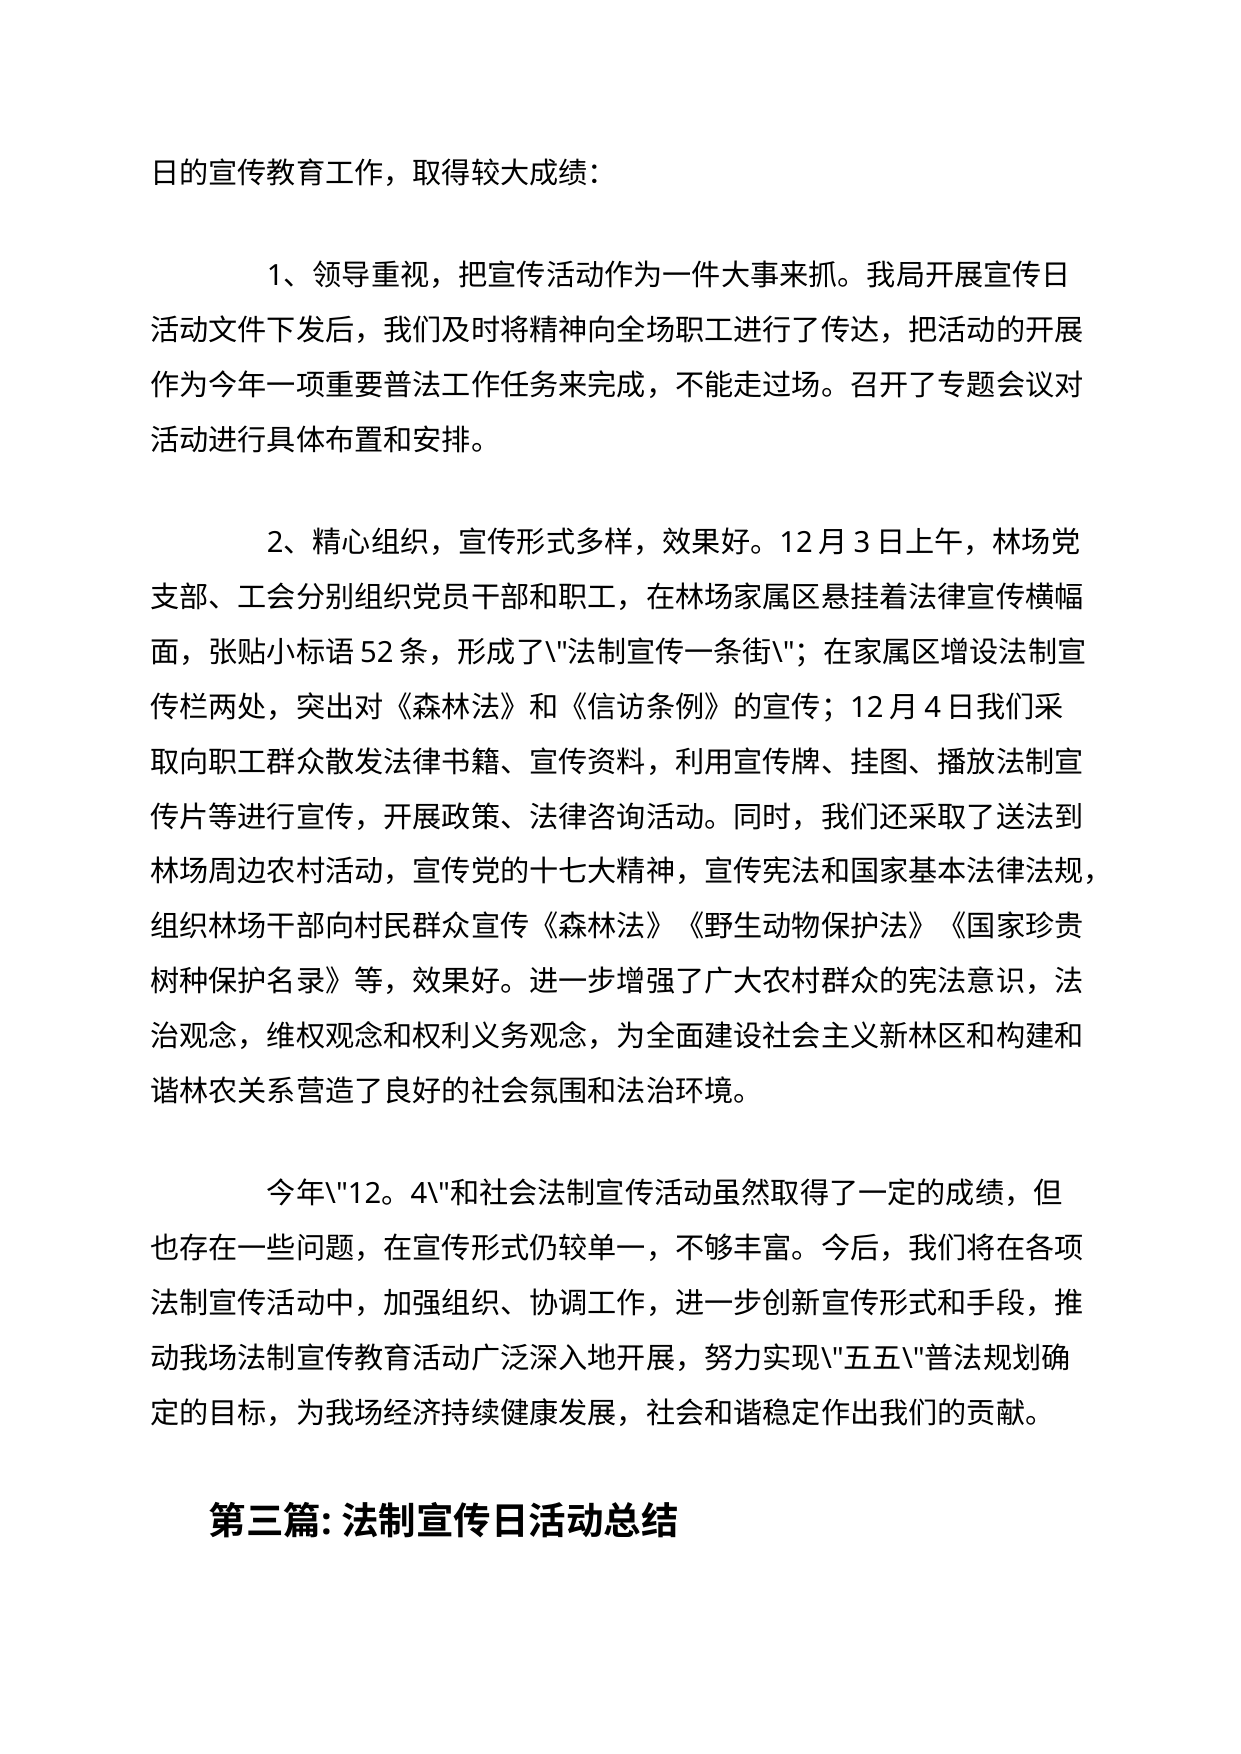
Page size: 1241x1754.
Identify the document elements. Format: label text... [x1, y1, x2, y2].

text 第三篇: 法制宣传日活动总结 [150, 1491, 1090, 1545]
text 2、精心组织，宣传形式多样，效果好。12月3日上午，林场党支部、工会分别组织党员干部和职工，在林场家属区悬挂着法律宣传横幅面，张贴小标语52条，形成了\"法制宣传一条街\"；在家属区增设法制宣传栏两处，突出对《森林法》和《信访条例》的宣传；12月4日我们采取向职工群众散发法律书籍、宣传资料，利用宣传牌、挂图、播放法制宣传片等进行宣传，开展政策、法律咨询活动。同时，我们还采取了送法到林场周边农村活动，宣传党的十七大精神，宣传宪法和国家基本法律法规，组织林场干部向村民群众宣传《森林法》《野生动物保护法》《国家珍贵树种保护名录》等，效果好。进一步增强了广大农村群众的宪法意识，法治观念，维权观念和权利义务观念，为全面建设社会主义新林区和构建和谐林农关系营造了良好的社会氛围和法治环境。 [150, 518, 1090, 1110]
text 今年\"12。4\"和社会法制宣传活动虽然取得了一定的成绩，但也存在一些问题，在宣传形式仍较单一，不够丰富。今后，我们将在各项法制宣传活动中，加强组织、协调工作，进一步创新宣传形式和手段，推动我场法制宣传教育活动广泛深入地开展，努力实现\"五五\"普法规划确定的目标，为我场经济持续健康发展，社会和谐稳定作出我们的贡献。 [150, 1169, 1090, 1431]
text 1、领导重视，把宣传活动作为一件大事来抓。我局开展宣传日活动文件下发后，我们及时将精神向全场职工进行了传达，把活动的开展作为今年一项重要普法工作任务来完成，不能走过场。召开了专题会议对活动进行具体布置和安排。 [150, 252, 1090, 459]
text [150, 150, 1090, 192]
